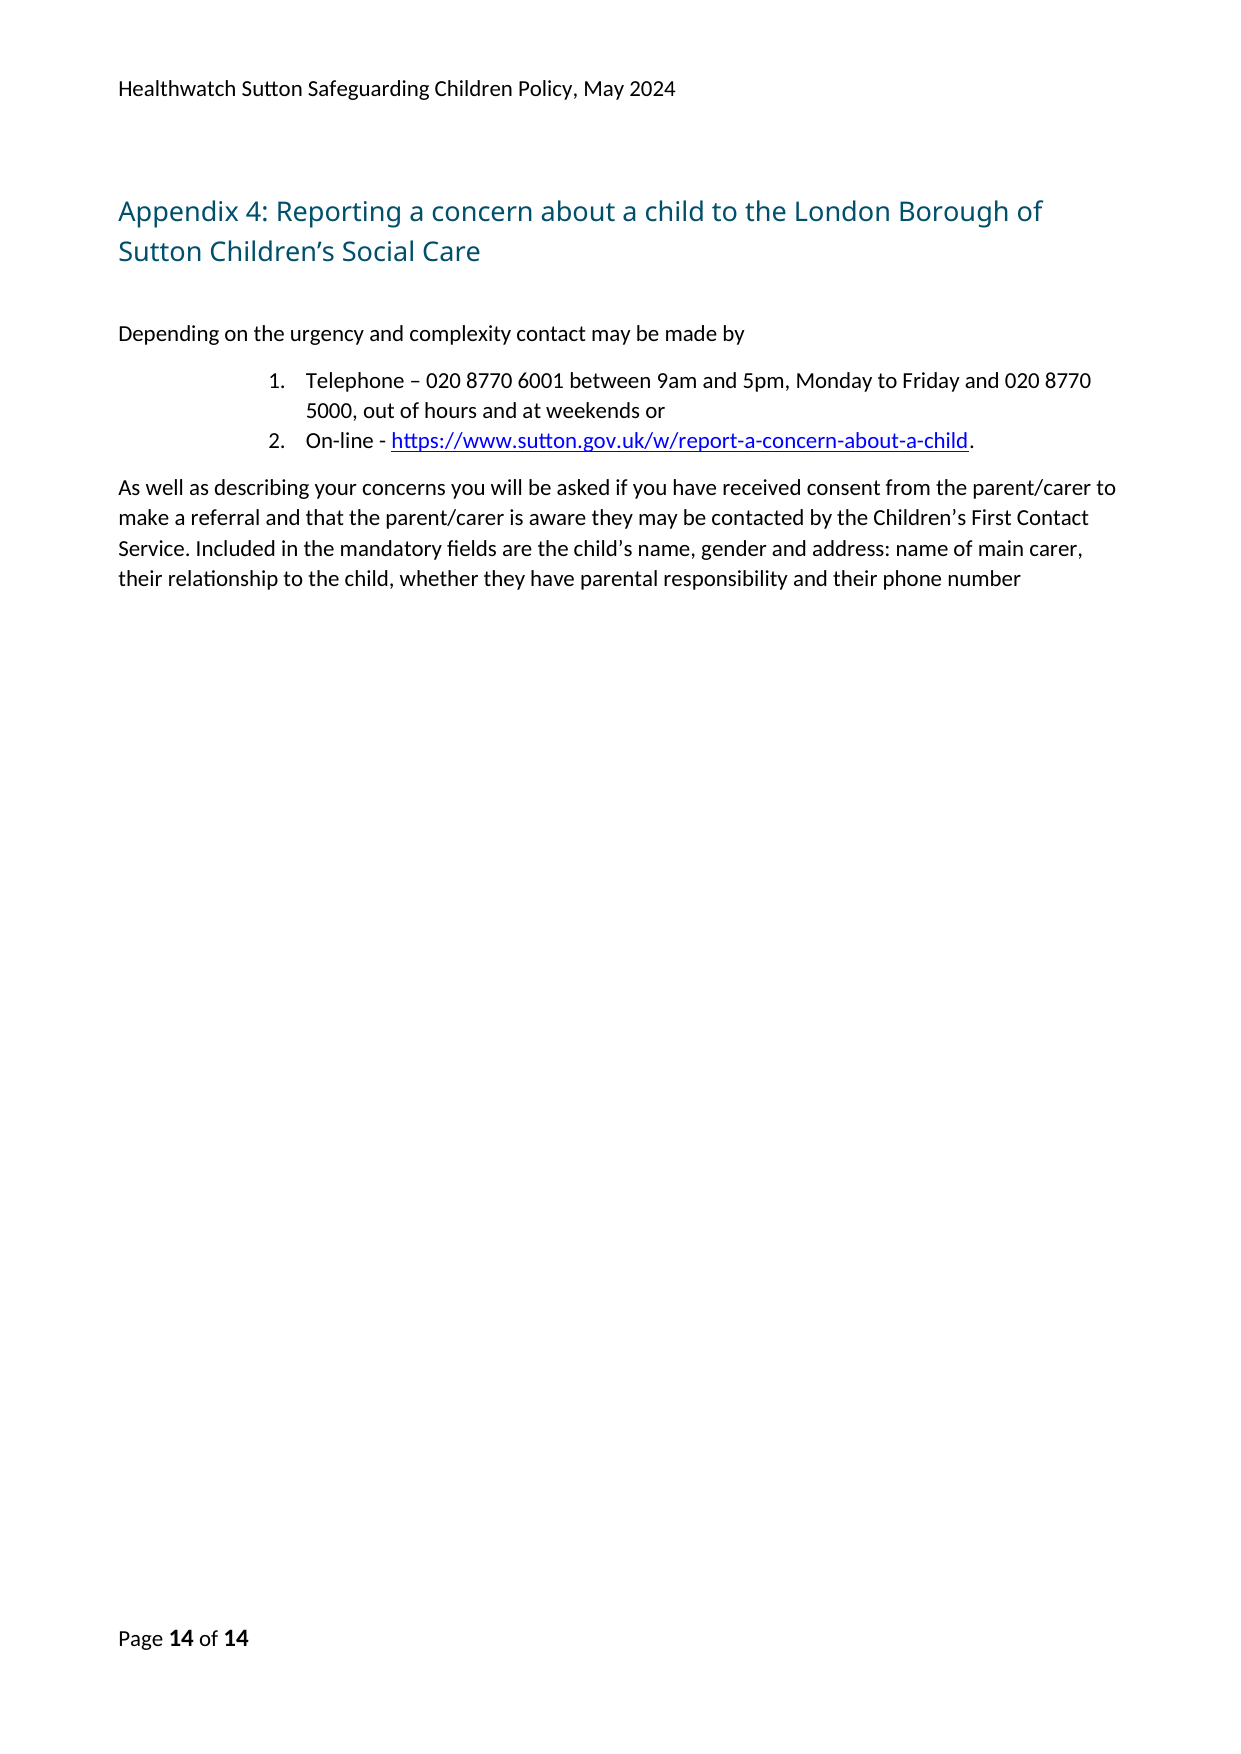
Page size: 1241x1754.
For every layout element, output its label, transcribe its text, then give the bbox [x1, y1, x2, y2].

list Telephone – 020 8770 6001 between 9am and 5pm, Monday to Friday and 020 8770 5000, out of hours and at weekends or [268, 366, 1122, 424]
list On-line - https://www.sutton.gov.uk/w/report-a-concern-about-a-child. [268, 426, 1122, 454]
text Depending on the urgency and complexity contact may be made by [118, 319, 1122, 347]
text As well as describing your concerns you will be asked if you have received consent from the parent/carer to make a referral and that the parent/carer is aware they may be contacted by the Children’s First Contact Service. Included in the mandatory fields are the child’s name, gender and address: name of main carer, their relationship to the child, whether they have parental responsibility and their phone number [118, 473, 1122, 592]
subtitle Appendix 4: Reporting a concern about a child to the London Borough of Sutton Children’s Social Care [118, 193, 1122, 269]
